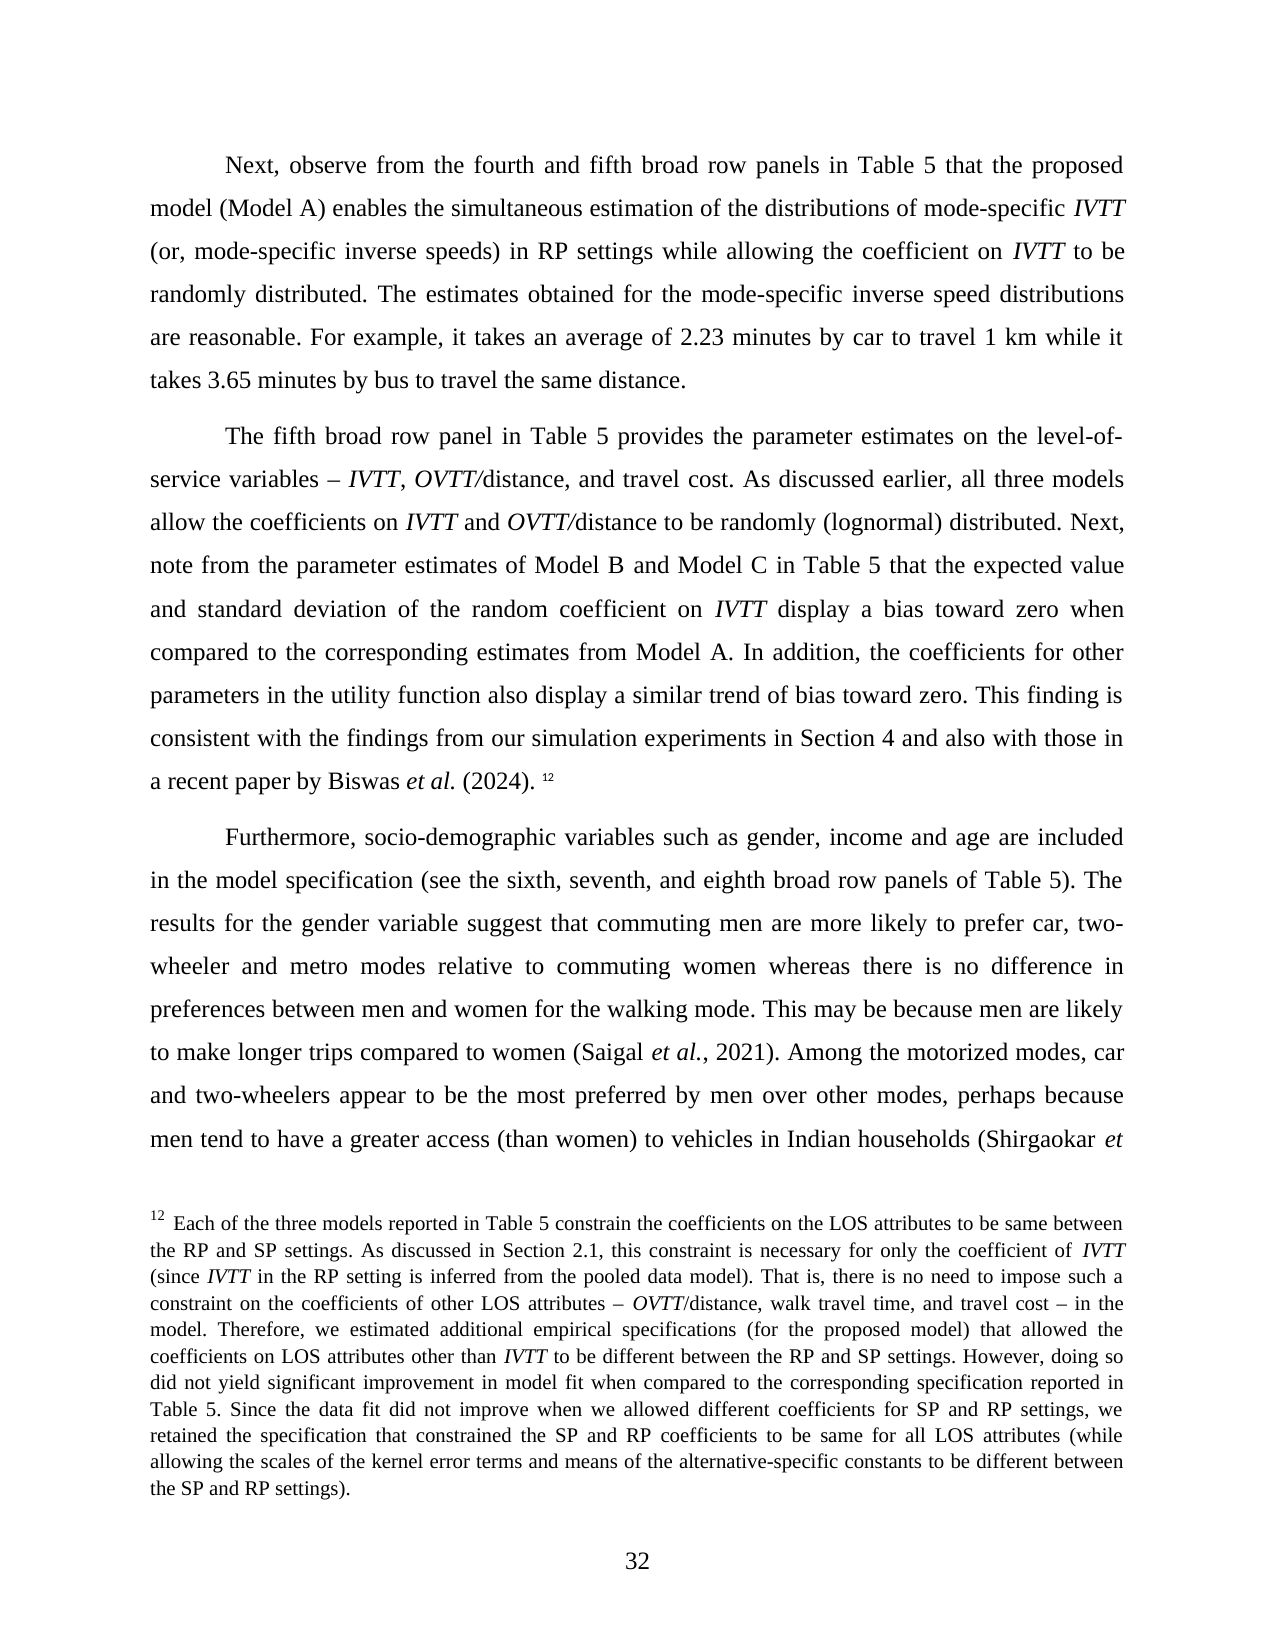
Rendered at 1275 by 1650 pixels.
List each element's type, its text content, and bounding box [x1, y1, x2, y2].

text Furthermore, socio-demographic variables such as gender, income and age are included in the model specification (see the sixth, seventh, and eighth broad row panels of Table 5). The results for the gender variable suggest that commuting men are more likely to prefer car, two-wheeler and metro modes relative to commuting women whereas there is no difference in preferences between men and women for the walking mode. This may be because men are likely to make longer trips compared to women (Saigal et al., 2021). Among the motorized modes, car and two-wheelers appear to be the most preferred by men over other modes, perhaps because men tend to have a greater access (than women) to vehicles in Indian households (Shirgaokar et al., 2018; Jain and Tiwari, 2019). Next, from the parameter estimates for the income variables, note that low-income commuters are less likely than high-income commuters to prefer car and two-wheeler modes. Also, the middle-income commuters’ preference for the metro mode is higher than that of high-income commuters. In addition, middle income commuters demonstrate a greater preference for two-wheelers than higher income commuters, perhaps because the latter segment is more likely to prefer cars over two-wheelers. Next, individuals aged between 26 to 45 years are less likely to prefer bus, metro, and two-wheelers as they are more likely to prefer car when compared to younger individuals (in the age group 19 to 25 years). This is expected since younger individuals would be more likely to use public transit modes and two-wheelers when compared to older individuals who would place a higher value on comfort and convenience as well be more likely to have greater access to personal cars. Finally, individuals of age above 45 years are the least likely to prefer the bus mode among all individuals, perhaps because they prefer modes that offer more comfortable travel than buses. [150, 822, 1125, 1152]
text The fifth broad row panel in Table 5 provides the parameter estimates on the level-of-service variables – IVTT, OVTT/distance, and travel cost. As discussed earlier, all three models allow the coefficients on IVTT and OVTT/distance to be randomly (lognormal) distributed. Next, note from the parameter estimates of Model B and Model C in Table 5 that the expected value and standard deviation of the random coefficient on IVTT display a bias toward zero when compared to the corresponding estimates from Model A. In addition, the coefficients for other parameters in the utility function also display a similar trend of bias toward zero. This finding is consistent with the findings from our simulation experiments in Section 4 and also with those in a recent paper by Biswas et al. (2024). [150, 421, 1125, 795]
text Next, observe from the fourth and fifth broad row panels in Table 5 that the proposed model (Model A) enables the simultaneous estimation of the distributions of mode-specific IVTT (or, mode-specific inverse speeds) in RP settings while allowing the coefficient on IVTT to be randomly distributed. The estimates obtained for the mode-specific inverse speed distributions are reasonable. For example, it takes an average of 2.23 minutes by car to travel 1 km while it takes 3.65 minutes by bus to travel the same distance. [150, 150, 1125, 394]
